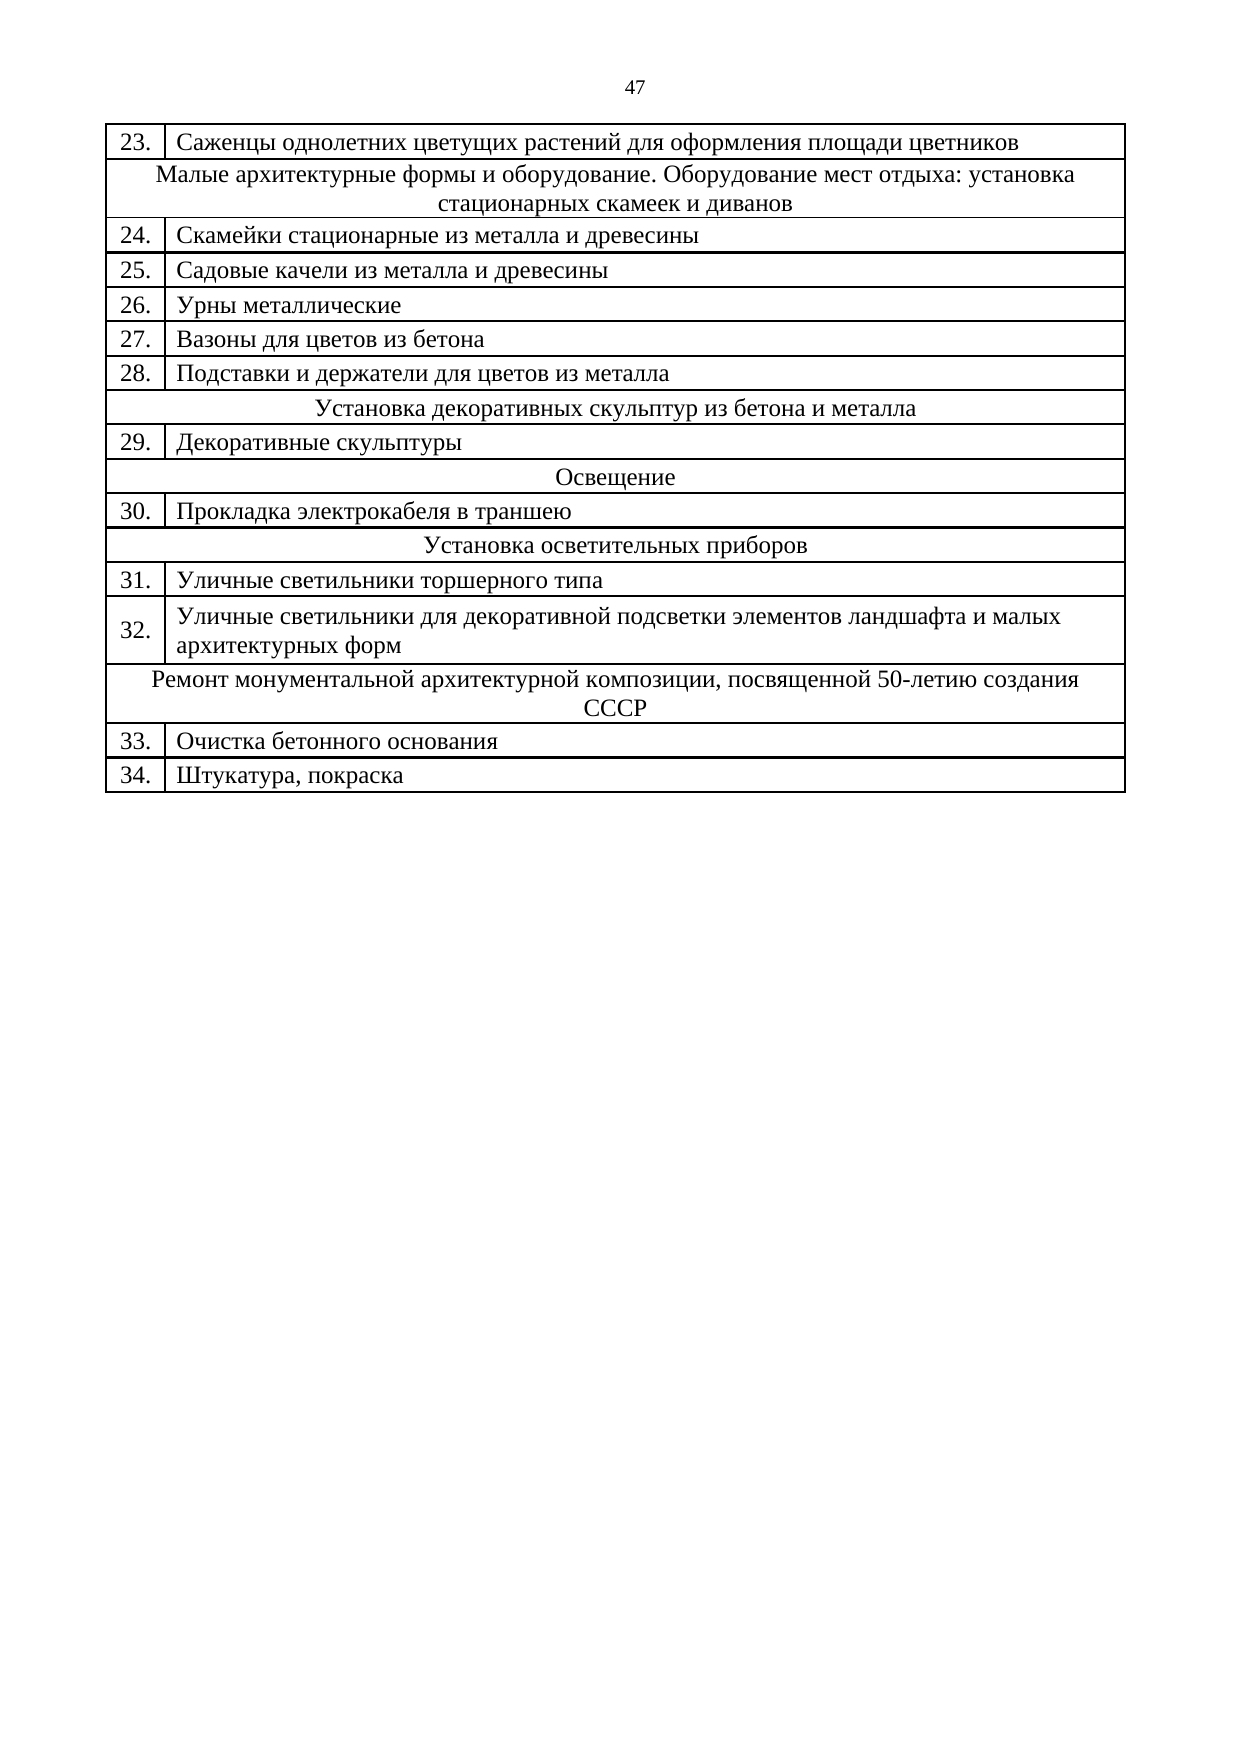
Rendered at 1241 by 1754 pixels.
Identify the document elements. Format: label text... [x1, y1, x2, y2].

table_cell Ремонт монументальной архитектурной композиции, посвященной 50-летию создания СССР [107, 665, 1124, 722]
table_cell Урны металлические [166, 288, 1124, 320]
table_cell Подставки и держатели для цветов из металла [166, 357, 1124, 389]
table_cell 34. [107, 759, 164, 791]
table_cell Установка декоративных скульптур из бетона и металла [107, 391, 1124, 423]
table_cell 30. [107, 494, 164, 526]
table_cell Декоративные скульптуры [166, 425, 1124, 458]
table_cell 26. [107, 288, 164, 320]
table_cell Освещение [107, 460, 1124, 492]
table_cell Прокладка электрокабеля в траншею [166, 494, 1124, 526]
table_cell Вазоны для цветов из бетона [166, 322, 1124, 354]
table_cell 27. [107, 322, 164, 354]
table_cell Скамейки стационарные из металла и древесины [166, 218, 1124, 251]
table_cell 24. [107, 218, 164, 251]
table_cell 28. [107, 357, 164, 389]
table_cell 33. [107, 724, 164, 756]
table_cell 29. [107, 425, 164, 458]
table_cell 32. [107, 597, 164, 662]
table_cell Садовые качели из металла и древесины [166, 254, 1124, 286]
table_cell Малые архитектурные формы и оборудование. Оборудование мест отдыха: установка стационарных скамеек и диванов [107, 160, 1124, 217]
table_cell Штукатура, покраска [166, 759, 1124, 791]
table_cell Очистка бетонного основания [166, 724, 1124, 756]
table_cell 31. [107, 563, 164, 595]
table_cell Уличные светильники для декоративной подсветки элементов ландшафта и малых архитектурных форм [166, 597, 1124, 662]
table_cell Саженцы однолетних цветущих растений для оформления площади цветников [166, 125, 1124, 157]
table_cell 23. [107, 125, 164, 157]
table_cell Уличные светильники торшерного типа [166, 563, 1124, 595]
table_cell Установка осветительных приборов [107, 529, 1124, 561]
table_cell 25. [107, 254, 164, 286]
